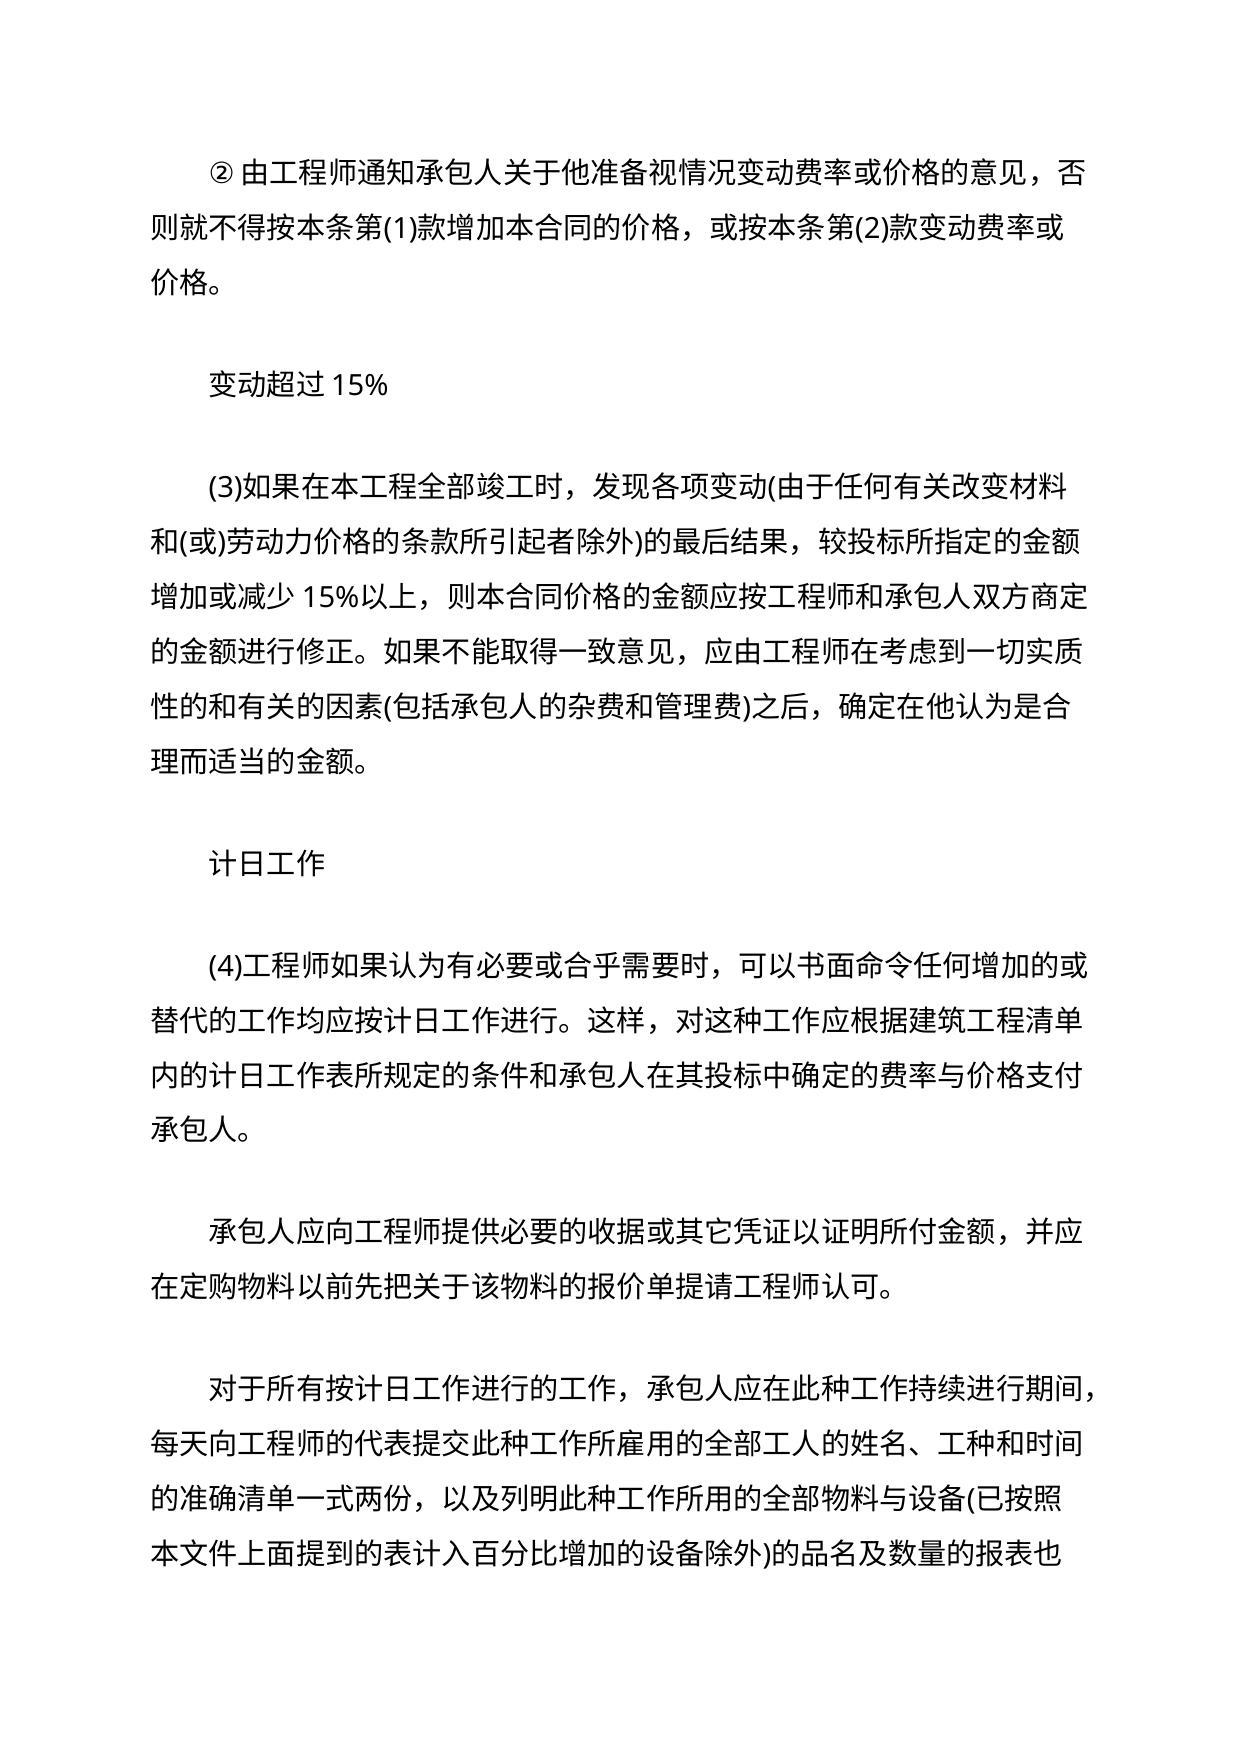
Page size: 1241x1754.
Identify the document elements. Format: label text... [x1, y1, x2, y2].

text 承包人应向工程师提供必要的收据或其它凭证以证明所付金额，并应在定购物料以前先把关于该物料的报价单提请工程师认可。 [150, 1209, 1090, 1306]
text 变动超过15% [150, 362, 1090, 404]
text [150, 1365, 1090, 1573]
text 计日工作 [150, 840, 1090, 883]
text (3)如果在本工程全部竣工时，发现各项变动(由于任何有关改变材料和(或)劳动力价格的条款所引起者除外)的最后结果，较投标所指定的金额增加或减少15%以上，则本合同价格的金额应按工程师和承包人双方商定的金额进行修正。如果不能取得一致意见，应由工程师在考虑到一切实质性的和有关的因素(包括承包人的杂费和管理费)之后，确定在他认为是合理而适当的金额。 [150, 464, 1090, 781]
text (4)工程师如果认为有必要或合乎需要时，可以书面命令任何增加的或替代的工作均应按计日工作进行。这样，对这种工作应根据建筑工程清单内的计日工作表所规定的条件和承包人在其投标中确定的费率与价格支付承包人。 [150, 942, 1090, 1149]
text ②由工程师通知承包人关于他准备视情况变动费率或价格的意见，否则就不得按本条第(1)款增加本合同的价格，或按本条第(2)款变动费率或价格。 [150, 150, 1090, 302]
